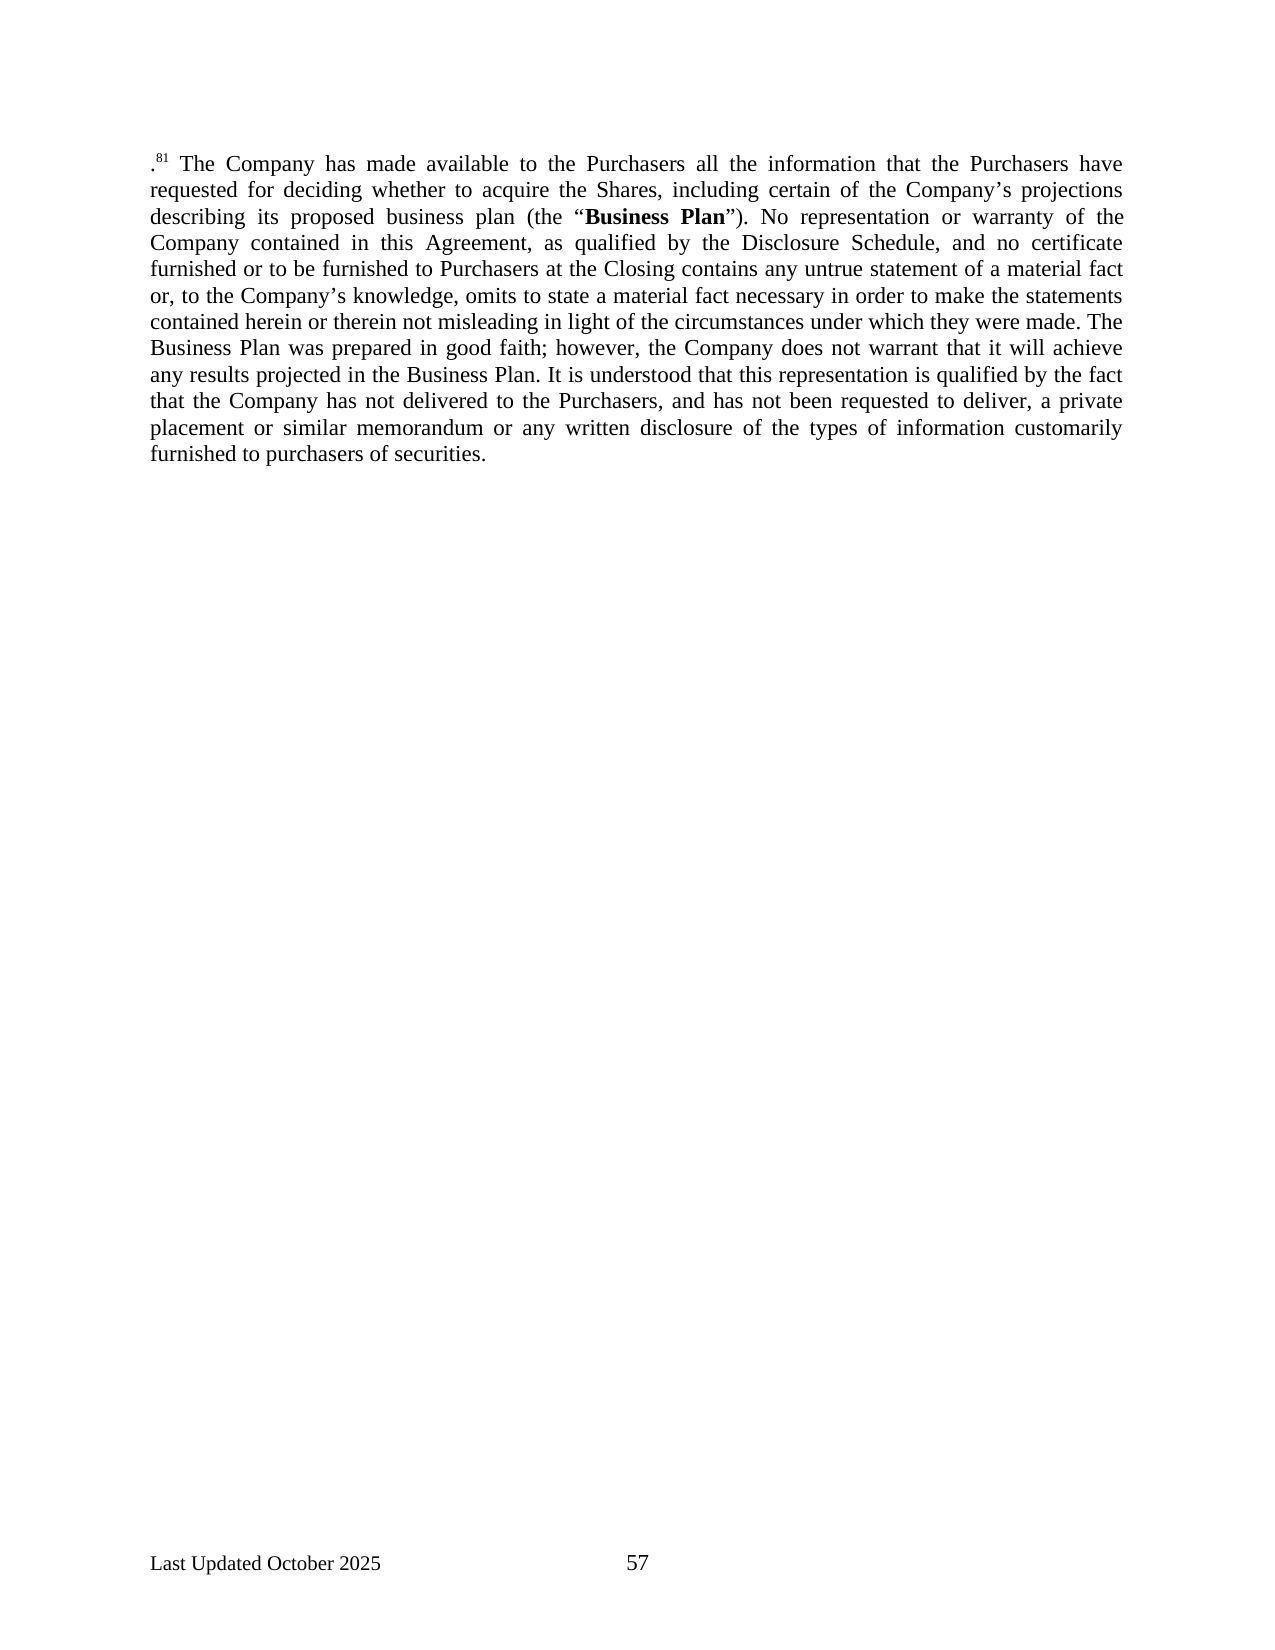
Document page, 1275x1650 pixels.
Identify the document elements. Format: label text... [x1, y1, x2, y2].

subtitle . The Company has made available to the Purchasers all the information that the Purchasers have requested for deciding whether to acquire the Shares, including certain of the Company’s projections describing its proposed business plan (the “Business Plan”). No representation or warranty of the Company contained in this Agreement, as qualified by the Disclosure Schedule, and no certificate furnished or to be furnished to Purchasers at the Closing contains any untrue statement of a material fact or, to the Company’s knowledge, omits to state a material fact necessary in order to make the statements contained herein or therein not misleading in light of the circumstances under which they were made. The Business Plan was prepared in good faith; however, the Company does not warrant that it will achieve any results projected in the Business Plan. It is understood that this representation is qualified by the fact that the Company has not delivered to the Purchasers, and has not been requested to deliver, a private placement or similar memorandum or any written disclosure of the types of information customarily furnished to purchasers of securities. [150, 150, 1125, 466]
